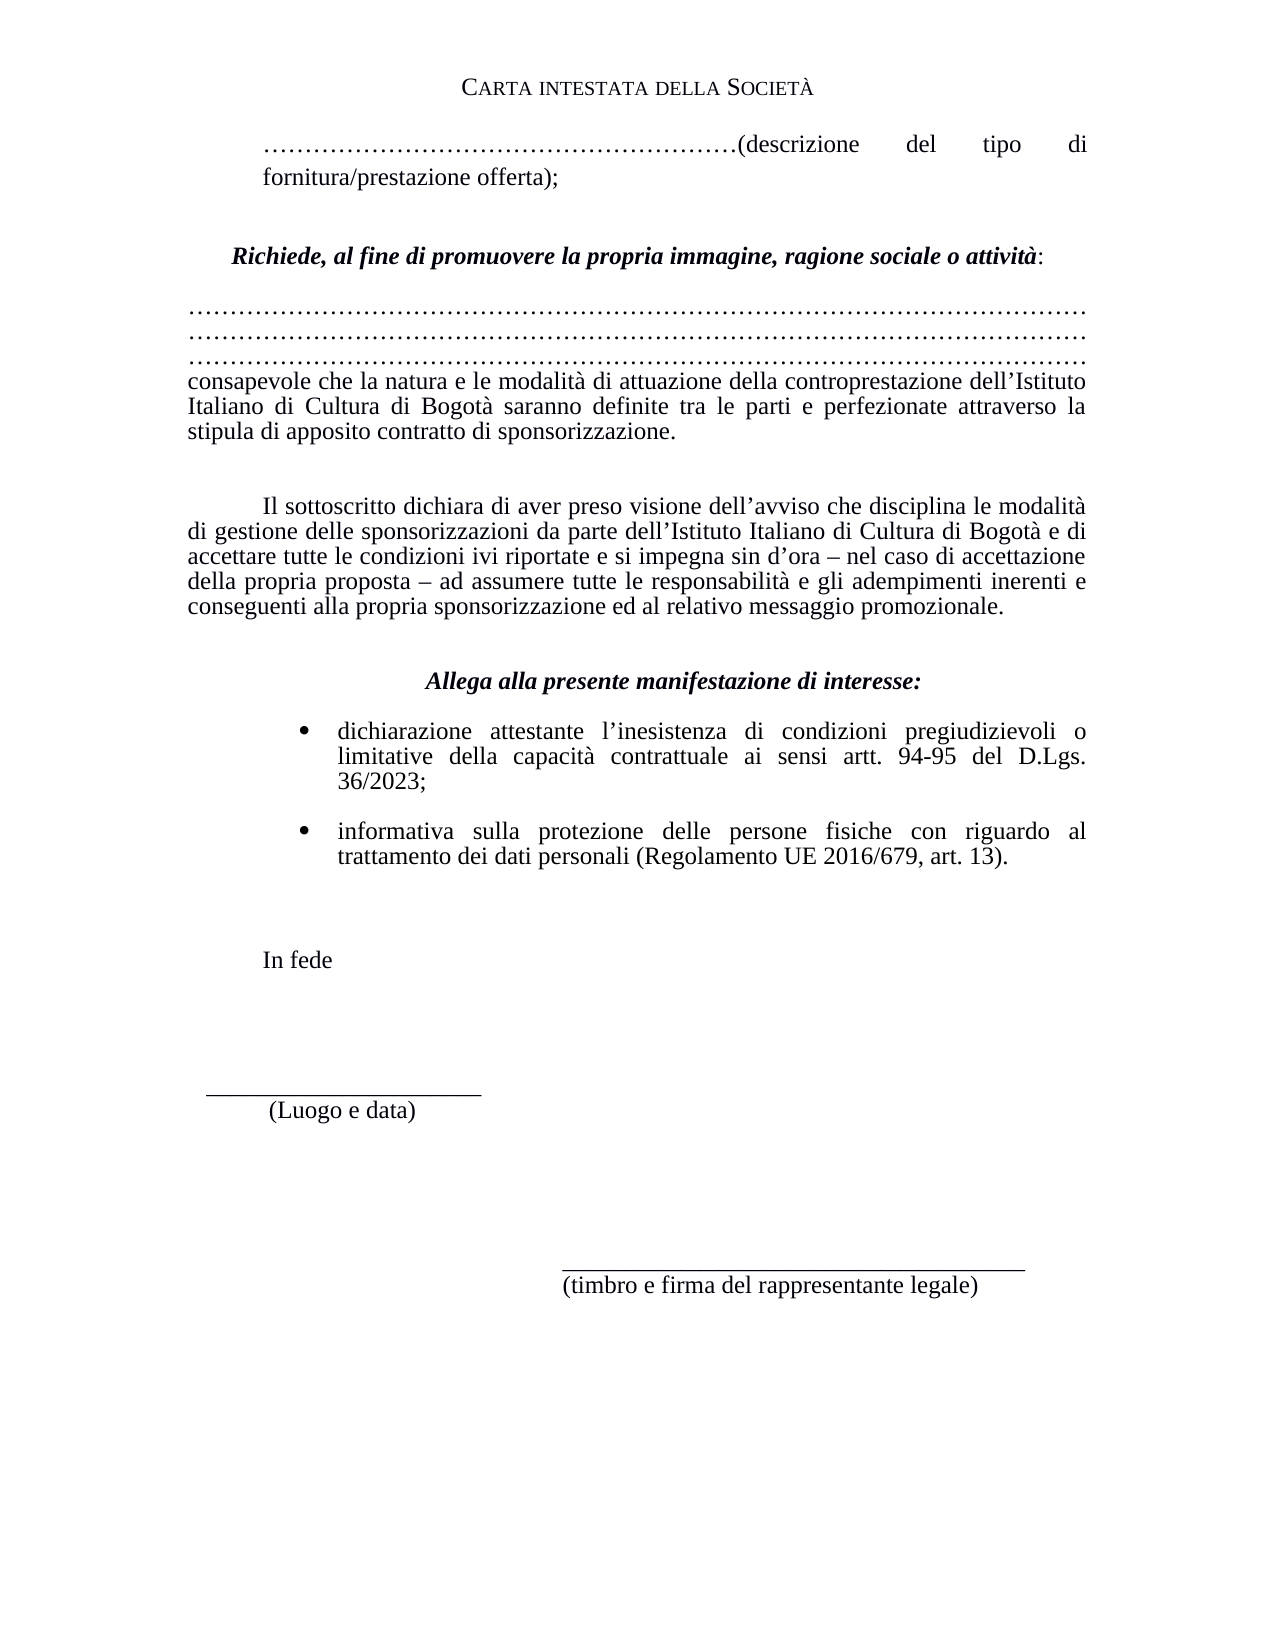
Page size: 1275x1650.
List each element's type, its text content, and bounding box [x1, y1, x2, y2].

list dichiarazione attestante l’inesistenza di condizioni pregiudizievoli o limitative della capacità contrattuale ai sensi artt. 94-95 del D.Lgs. 36/2023; [300, 720, 1087, 795]
text Richiede, al fine di promuovere la propria immagine, ragione sociale o attività: [187, 245, 1087, 270]
text Allega alla presente manifestazione di interesse: [187, 670, 1087, 695]
list informativa sulla protezione delle persone fisiche con riguardo al trattamento dei dati personali (Regolamento UE 2016/679, art. 13). [300, 820, 1087, 870]
text In fede [187, 948, 1087, 973]
text (timbro e firma del rappresentante legale) [487, 1273, 1087, 1298]
text ______________________ [187, 1073, 1087, 1098]
text Il sottoscritto dichiara di aver preso visione dell’avviso che disciplina le modalità di gestione delle sponsorizzazioni da parte dell’Istituto Italiano di Cultura di Bogotà e di accettare tutte le condizioni ivi riportate e si impegna sin d’ora – nel caso di accettazione della propria proposta – ad assumere tutte le responsabilità e gli adempimenti inerenti e conseguenti alla propria sponsorizzazione ed al relativo messaggio promozionale. [187, 495, 1087, 620]
text (Luogo e data) [187, 1098, 1087, 1123]
text ……………………………………………………………………………………………………………………………………………………………………………………………………………………………………………………………………………………………… consapevole che la natura e le modalità di attuazione della controprestazione dell’Istituto Italiano di Cultura di Bogotà saranno definite tra le parti e perfezionate attraverso la stipula di apposito contratto di sponsorizzazione. [187, 295, 1087, 445]
text _____________________________________ [337, 1248, 1087, 1273]
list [225, 129, 1087, 191]
